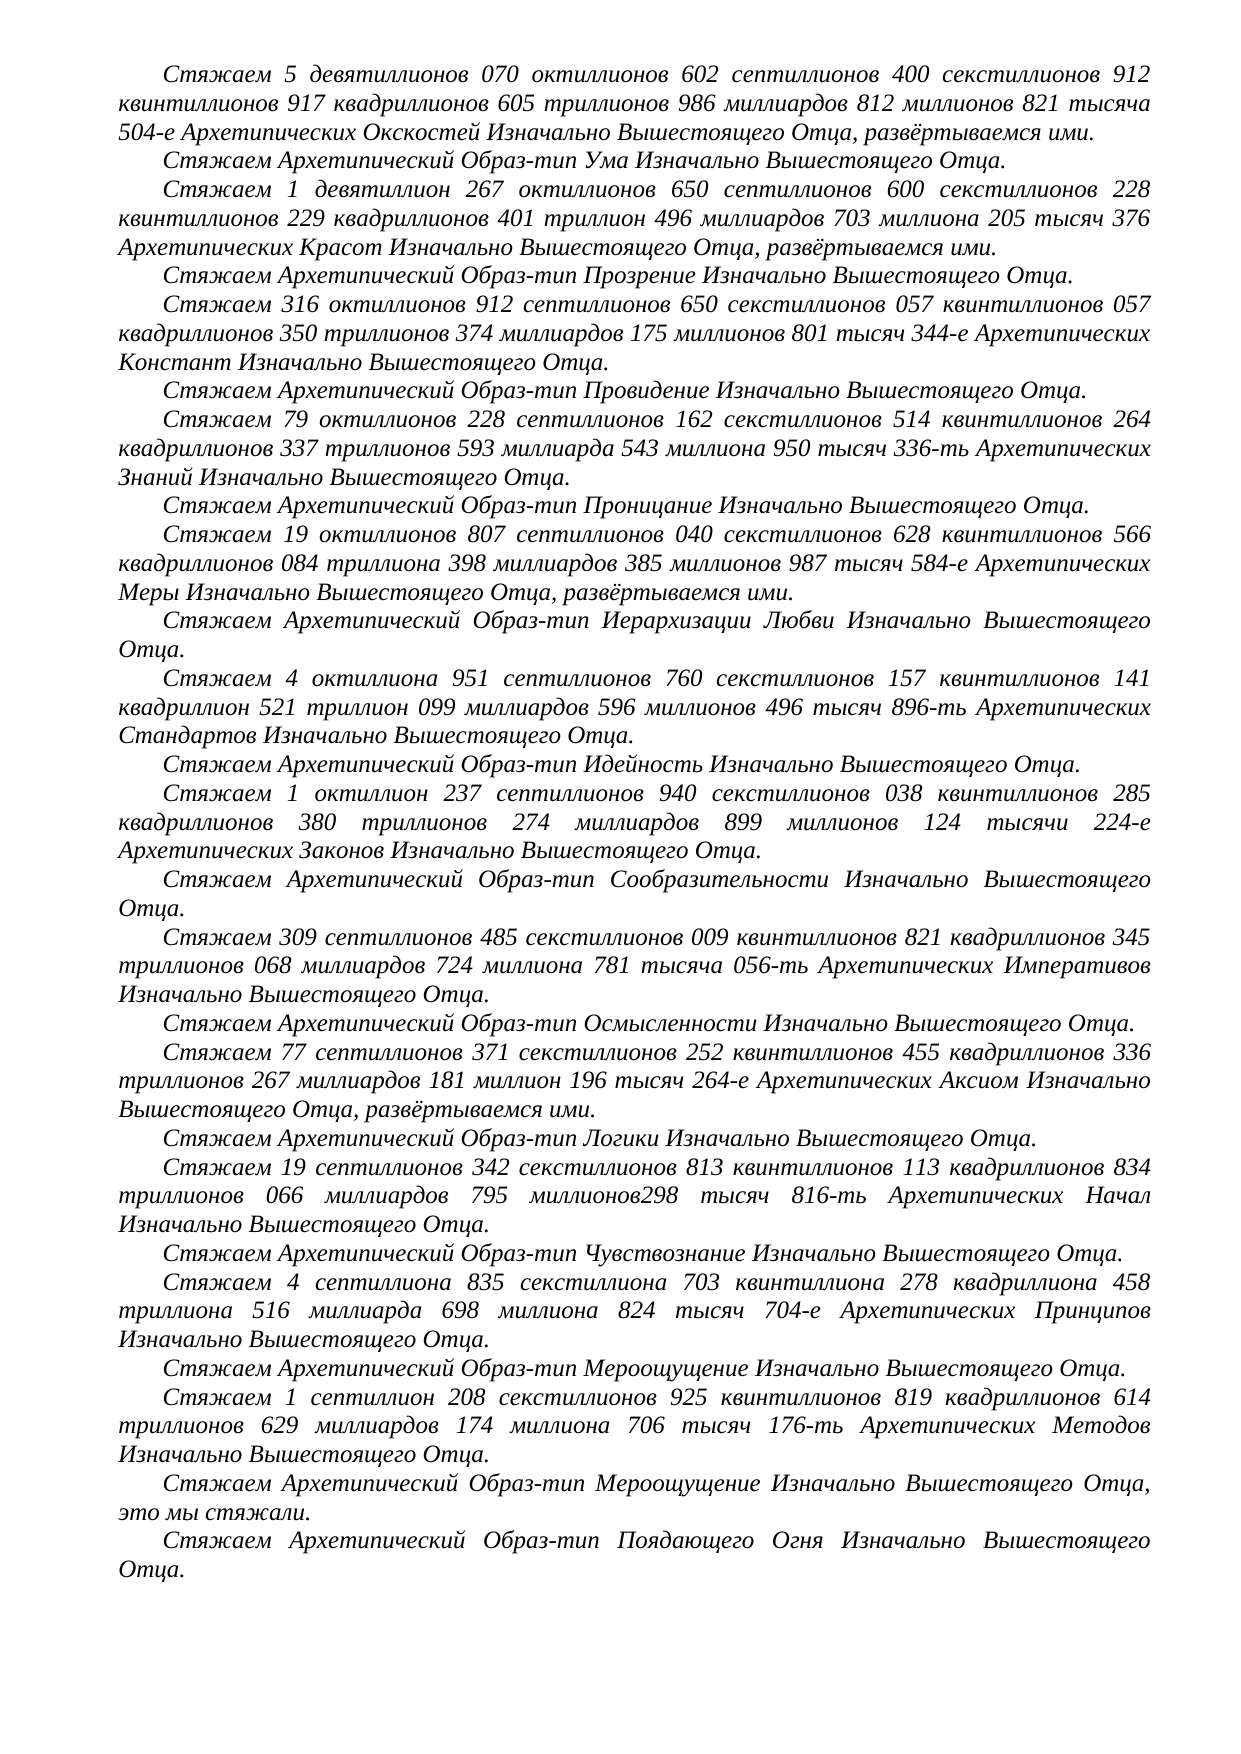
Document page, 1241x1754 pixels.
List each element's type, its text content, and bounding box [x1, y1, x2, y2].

text Стяжаем 309 септиллионов 485 секстиллионов 009 квинтиллионов 821 квадриллионов 345 триллионов 068 миллиардов 724 миллиона 781 тысяча 056-ть Архетипических Императивов Изначально Вышестоящего Отца. [118, 922, 1152, 1008]
text Стяжаем 5 девятиллионов 070 октиллионов 602 септиллионов 400 секстиллионов 912 квинтиллионов 917 квадриллионов 605 триллионов 986 миллиардов 812 миллионов 821 тысяча 504-е Архетипических Окскостей Изначально Вышестоящего Отца, развёртываемся ими. [118, 59, 1152, 145]
text Стяжаем Архетипический Образ-тип Чувствознание Изначально Вышестоящего Отца. [118, 1238, 1152, 1267]
text Стяжаем 1 девятиллион 267 октиллионов 650 септиллионов 600 секстиллионов 228 квинтиллионов 229 квадриллионов 401 триллион 496 миллиардов 703 миллиона 205 тысяч 376 Архетипических Красот Изначально Вышестоящего Отца, развёртываемся ими. [118, 174, 1152, 260]
text Стяжаем 19 септиллионов 342 секстиллионов 813 квинтиллионов 113 квадриллионов 834 триллионов 066 миллиардов 795 миллионов298 тысяч 816-ть Архетипических Начал Изначально Вышестоящего Отца. [118, 1152, 1152, 1238]
text Стяжаем 4 септиллиона 835 секстиллиона 703 квинтиллиона 278 квадриллиона 458 триллиона 516 миллиарда 698 миллиона 824 тысяч 704-е Архетипических Принципов Изначально Вышестоящего Отца. [118, 1267, 1152, 1353]
text Стяжаем 77 септиллионов 371 секстиллионов 252 квинтиллионов 455 квадриллионов 336 триллионов 267 миллиардов 181 миллион 196 тысяч 264-е Архетипических Аксиом Изначально Вышестоящего Отца, развёртываемся ими. [118, 1037, 1152, 1123]
text Стяжаем 1 септиллион 208 секстиллионов 925 квинтиллионов 819 квадриллионов 614 триллионов 629 миллиардов 174 миллиона 706 тысяч 176-ть Архетипических Методов Изначально Вышестоящего Отца. [118, 1382, 1152, 1468]
text Стяжаем Архетипический Образ-тип Прозрение Изначально Вышестоящего Отца. [118, 260, 1152, 289]
text Стяжаем Архетипический Образ-тип Провидение Изначально Вышестоящего Отца. [118, 375, 1152, 404]
text Стяжаем 316 октиллионов 912 септиллионов 650 секстиллионов 057 квинтиллионов 057 квадриллионов 350 триллионов 374 миллиардов 175 миллионов 801 тысяч 344-е Архетипических Констант Изначально Вышестоящего Отца. [118, 289, 1152, 375]
text Стяжаем 79 октиллионов 228 септиллионов 162 секстиллионов 514 квинтиллионов 264 квадриллионов 337 триллионов 593 миллиарда 543 миллиона 950 тысяч 336-ть Архетипических Знаний Изначально Вышестоящего Отца. [118, 404, 1152, 490]
text Стяжаем Архетипический Образ-тип Сообразительности Изначально Вышестоящего Отца. [118, 864, 1152, 922]
text Стяжаем 19 октиллионов 807 септиллионов 040 секстиллионов 628 квинтиллионов 566 квадриллионов 084 триллиона 398 миллиардов 385 миллионов 987 тысяч 584-е Архетипических Меры Изначально Вышестоящего Отца, развёртываемся ими. [118, 519, 1152, 605]
text Стяжаем Архетипический Образ-тип Поядающего Огня Изначально Вышестоящего Отца. [118, 1525, 1152, 1583]
text Стяжаем Архетипический Образ-тип Логики Изначально Вышестоящего Отца. [118, 1123, 1152, 1152]
text Стяжаем Архетипический Образ-тип Иерархизации Любви Изначально Вышестоящего Отца. [118, 605, 1152, 663]
text Стяжаем Архетипический Образ-тип Мероощущение Изначально Вышестоящего Отца. [118, 1353, 1152, 1382]
text Стяжаем Архетипический Образ-тип Идейность Изначально Вышестоящего Отца. [118, 749, 1152, 778]
text Стяжаем Архетипический Образ-тип Осмысленности Изначально Вышестоящего Отца. [118, 1008, 1152, 1037]
text Стяжаем Архетипический Образ-тип Проницание Изначально Вышестоящего Отца. [118, 490, 1152, 519]
text Стяжаем Архетипический Образ-тип Мероощущение Изначально Вышестоящего Отца, это мы стяжали. [118, 1468, 1152, 1525]
text Стяжаем 1 октиллион 237 септиллионов 940 секстиллионов 038 квинтиллионов 285 квадриллионов 380 триллионов 274 миллиардов 899 миллионов 124 тысячи 224-е Архетипических Законов Изначально Вышестоящего Отца. [118, 778, 1152, 864]
text Стяжаем 4 октиллиона 951 септиллионов 760 секстиллионов 157 квинтиллионов 141 квадриллион 521 триллион 099 миллиардов 596 миллионов 496 тысяч 896-ть Архетипических Стандартов Изначально Вышестоящего Отца. [118, 663, 1152, 749]
text Стяжаем Архетипический Образ-тип Ума Изначально Вышестоящего Отца. [118, 145, 1152, 174]
